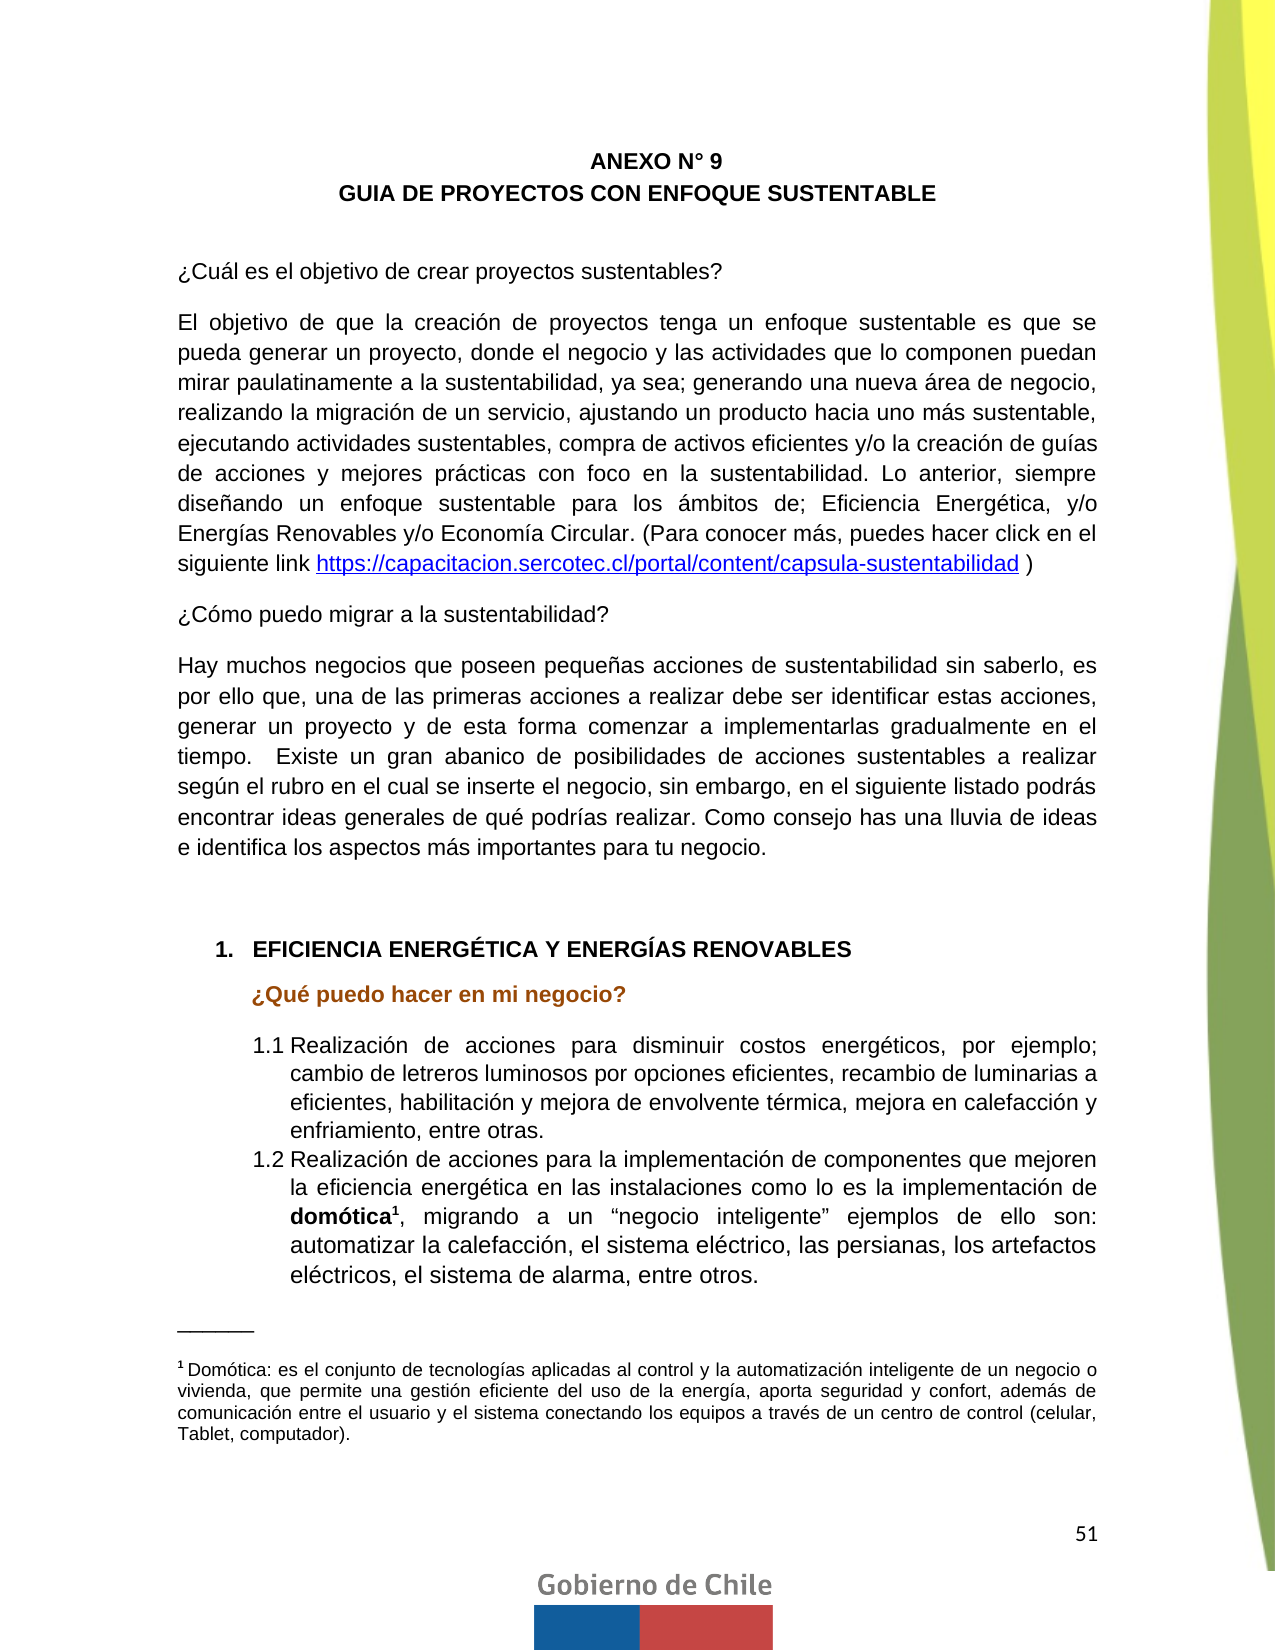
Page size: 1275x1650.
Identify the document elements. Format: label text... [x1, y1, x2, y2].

text ¿Cómo puedo migrar a la sustentabilidad? [177, 601, 1098, 628]
list Realización de acciones para la implementación de componentes que mejoren la eficiencia energética en las instalaciones como lo es la implementación de domótica1, migrando a un “negocio inteligente” ejemplos de ello son: automatizar la calefacción, el sistema eléctrico, las persianas, los artefactos eléctricos, el sistema de alarma, entre otros. [252, 1146, 1098, 1288]
text Hay muchos negocios que poseen pequeñas acciones de sustentabilidad sin saberlo, es por ello que, una de las primeras acciones a realizar debe ser identificar estas acciones, generar un proyecto y de esta forma comenzar a implementarlas gradualmente en el tiempo. Existe un gran abanico de posibilidades de acciones sustentables a realizar según el rubro en el cual se inserte el negocio, sin embargo, en el siguiente listado podrás encontrar ideas generales de qué podrías realizar. Como consejo has una lluvia de ideas e identifica los aspectos más importantes para tu negocio. [177, 652, 1098, 860]
list EFICIENCIA ENERGÉTICA Y ENERGÍAS RENOVABLES [215, 936, 1098, 962]
text ¿Qué puedo hacer en mi negocio? [177, 981, 1098, 1007]
picture [532, 1560, 774, 1650]
text ¿Cuál es el objetivo de crear proyectos sustentables? [177, 258, 1098, 284]
text GUIA DE PROYECTOS CON ENFOQUE SUSTENTABLE [177, 180, 1098, 207]
text ______ [177, 1307, 1098, 1334]
text El objetivo de que la creación de proyectos tenga un enfoque sustentable es que se pueda generar un proyecto, donde el negocio y las actividades que lo componen puedan mirar paulatinamente a la sustentabilidad, ya sea; generando una nueva área de negocio, realizando la migración de un servicio, ajustando un producto hacia uno más sustentable, ejecutando actividades sustentables, compra de activos eficientes y/o la creación de guías de acciones y mejores prácticas con foco en la sustentabilidad. Lo anterior, siempre diseñando un enfoque sustentable para los ámbitos de; Eficiencia Energética, y/o Energías Renovables y/o Economía Circular. (Para conocer más, puedes hacer click en el siguiente link https://capacitacion.sercotec.cl/portal/content/capsula-sustentabilidad ) [177, 309, 1098, 577]
text 1 Domótica: es el conjunto de tecnologías aplicadas al control y la automatización inteligente de un negocio o vivienda, que permite una gestión eficiente del uso de la energía, aporta seguridad y confort, además de comunicación entre el usuario y el sistema conectando los equipos a través de un centro de control (celular, Tablet, computador). [177, 1358, 1098, 1445]
list Realización de acciones para disminuir costos energéticos, por ejemplo; cambio de letreros luminosos por opciones eficientes, recambio de luminarias a eficientes, habilitación y mejora de envolvente térmica, mejora en calefacción y enfriamiento, entre otras. [252, 1032, 1098, 1144]
subtitle ANEXO N° 9 [215, 148, 1098, 174]
